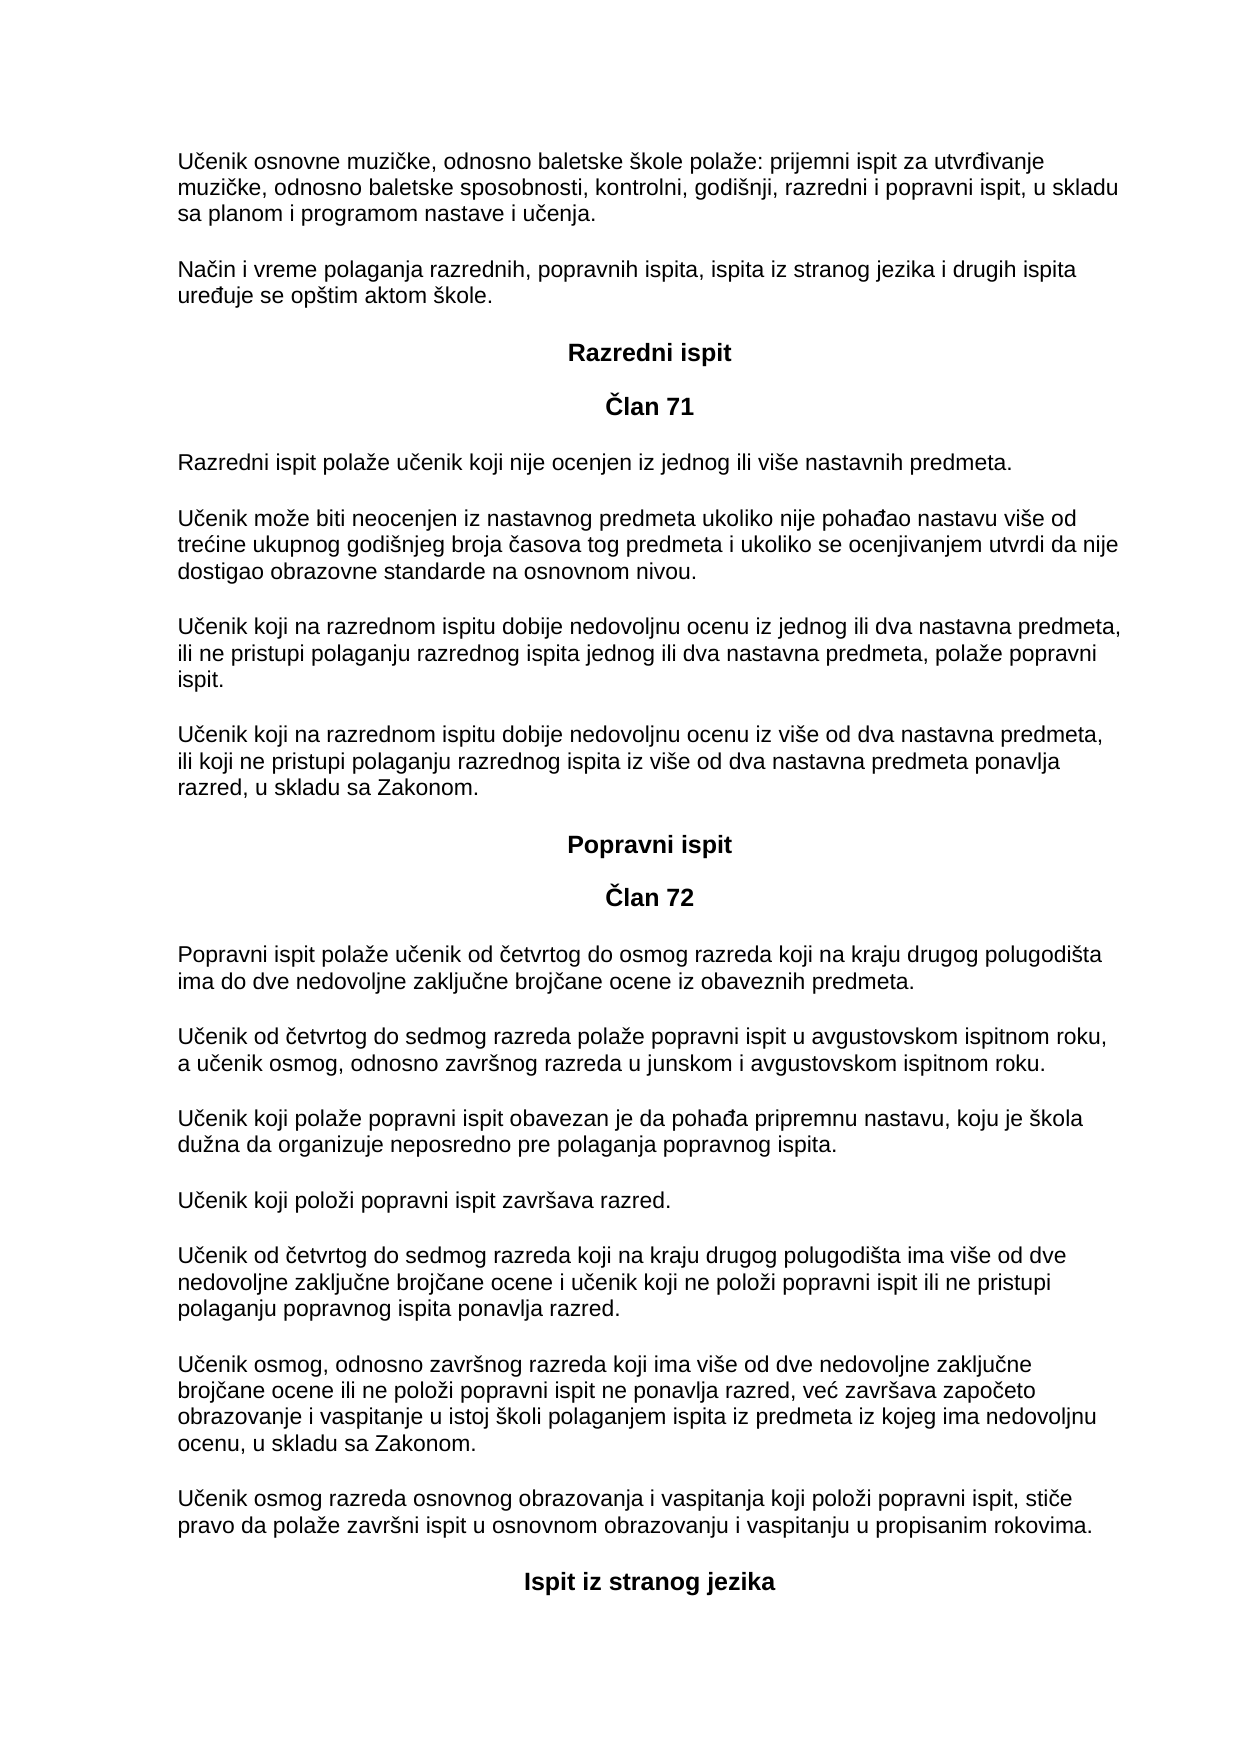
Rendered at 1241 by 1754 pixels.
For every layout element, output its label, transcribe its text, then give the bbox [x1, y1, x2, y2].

text Učenik može biti neocenjen iz nastavnog predmeta ukoliko nije pohađao nastavu više od trećine ukupnog godišnjeg broja časova tog predmeta i ukoliko se ocenjivanjem utvrdi da nije dostigao obrazovne standarde na osnovnom nivou. [177, 505, 1122, 584]
text Učenik koji polaže popravni ispit obavezan je da pohađa pripremnu nastavu, koju je škola dužna da organizuje neposredno pre polaganja popravnog ispita. [177, 1105, 1122, 1158]
text Razredni ispit polaže učenik koji nije ocenjen iz jednog ili više nastavnih predmeta. [177, 449, 1122, 476]
text Razredni ispit [177, 338, 1122, 366]
text Učenik od četvrtog do sedmog razreda koji na kraju drugog polugodišta ima više od dve nedovoljne zaključne brojčane ocene i učenik koji ne položi popravni ispit ili ne pristupi polaganju popravnog ispita ponavlja razred. [177, 1242, 1122, 1321]
text Učenik osmog, odnosno završnog razreda koji ima više od dve nedovoljne zaključne brojčane ocene ili ne položi popravni ispit ne ponavlja razred, već završava započeto obrazovanje i vaspitanje u istoj školi polaganjem ispita iz predmeta iz kojeg ima nedovoljnu ocenu, u skladu sa Zakonom. [177, 1351, 1122, 1456]
text Učenik koji na razrednom ispitu dobije nedovoljnu ocenu iz više od dva nastavna predmeta, ili koji ne pristupi polaganju razrednog ispita iz više od dva nastavna predmeta ponavlja razred, u skladu sa Zakonom. [177, 721, 1122, 800]
text Učenik osmog razreda osnovnog obrazovanja i vaspitanja koji položi popravni ispit, stiče pravo da polaže završni ispit u osnovnom obrazovanju i vaspitanju u propisanim rokovima. [177, 1485, 1122, 1538]
text Popravni ispit polaže učenik od četvrtog do osmog razreda koji na kraju drugog polugodišta ima do dve nedovoljne zaključne brojčane ocene iz obaveznih predmeta. [177, 941, 1122, 994]
text Učenik od četvrtog do sedmog razreda polaže popravni ispit u avgustovskom ispitnom roku, a učenik osmog, odnosno završnog razreda u junskom i avgustovskom ispitnom roku. [177, 1023, 1122, 1076]
text Popravni ispit [177, 829, 1122, 858]
text Učenik osnovne muzičke, odnosno baletske škole polaže: prijemni ispit za utvrđivanje muzičke, odnosno baletske sposobnosti, kontrolni, godišnji, razredni i popravni ispit, u skladu sa planom i programom nastave i učenja. [177, 148, 1122, 227]
text Član 72 [177, 883, 1122, 912]
text Ispit iz stranog jezika [177, 1567, 1122, 1596]
text Učenik koji položi popravni ispit završava razred. [177, 1187, 1122, 1213]
text Način i vreme polaganja razrednih, popravnih ispita, ispita iz stranog jezika i drugih ispita uređuje se opštim aktom škole. [177, 256, 1122, 308]
text Učenik koji na razrednom ispitu dobije nedovoljnu ocenu iz jednog ili dva nastavna predmeta, ili ne pristupi polaganju razrednog ispita jednog ili dva nastavna predmeta, polaže popravni ispit. [177, 613, 1122, 692]
text Član 71 [177, 391, 1122, 420]
